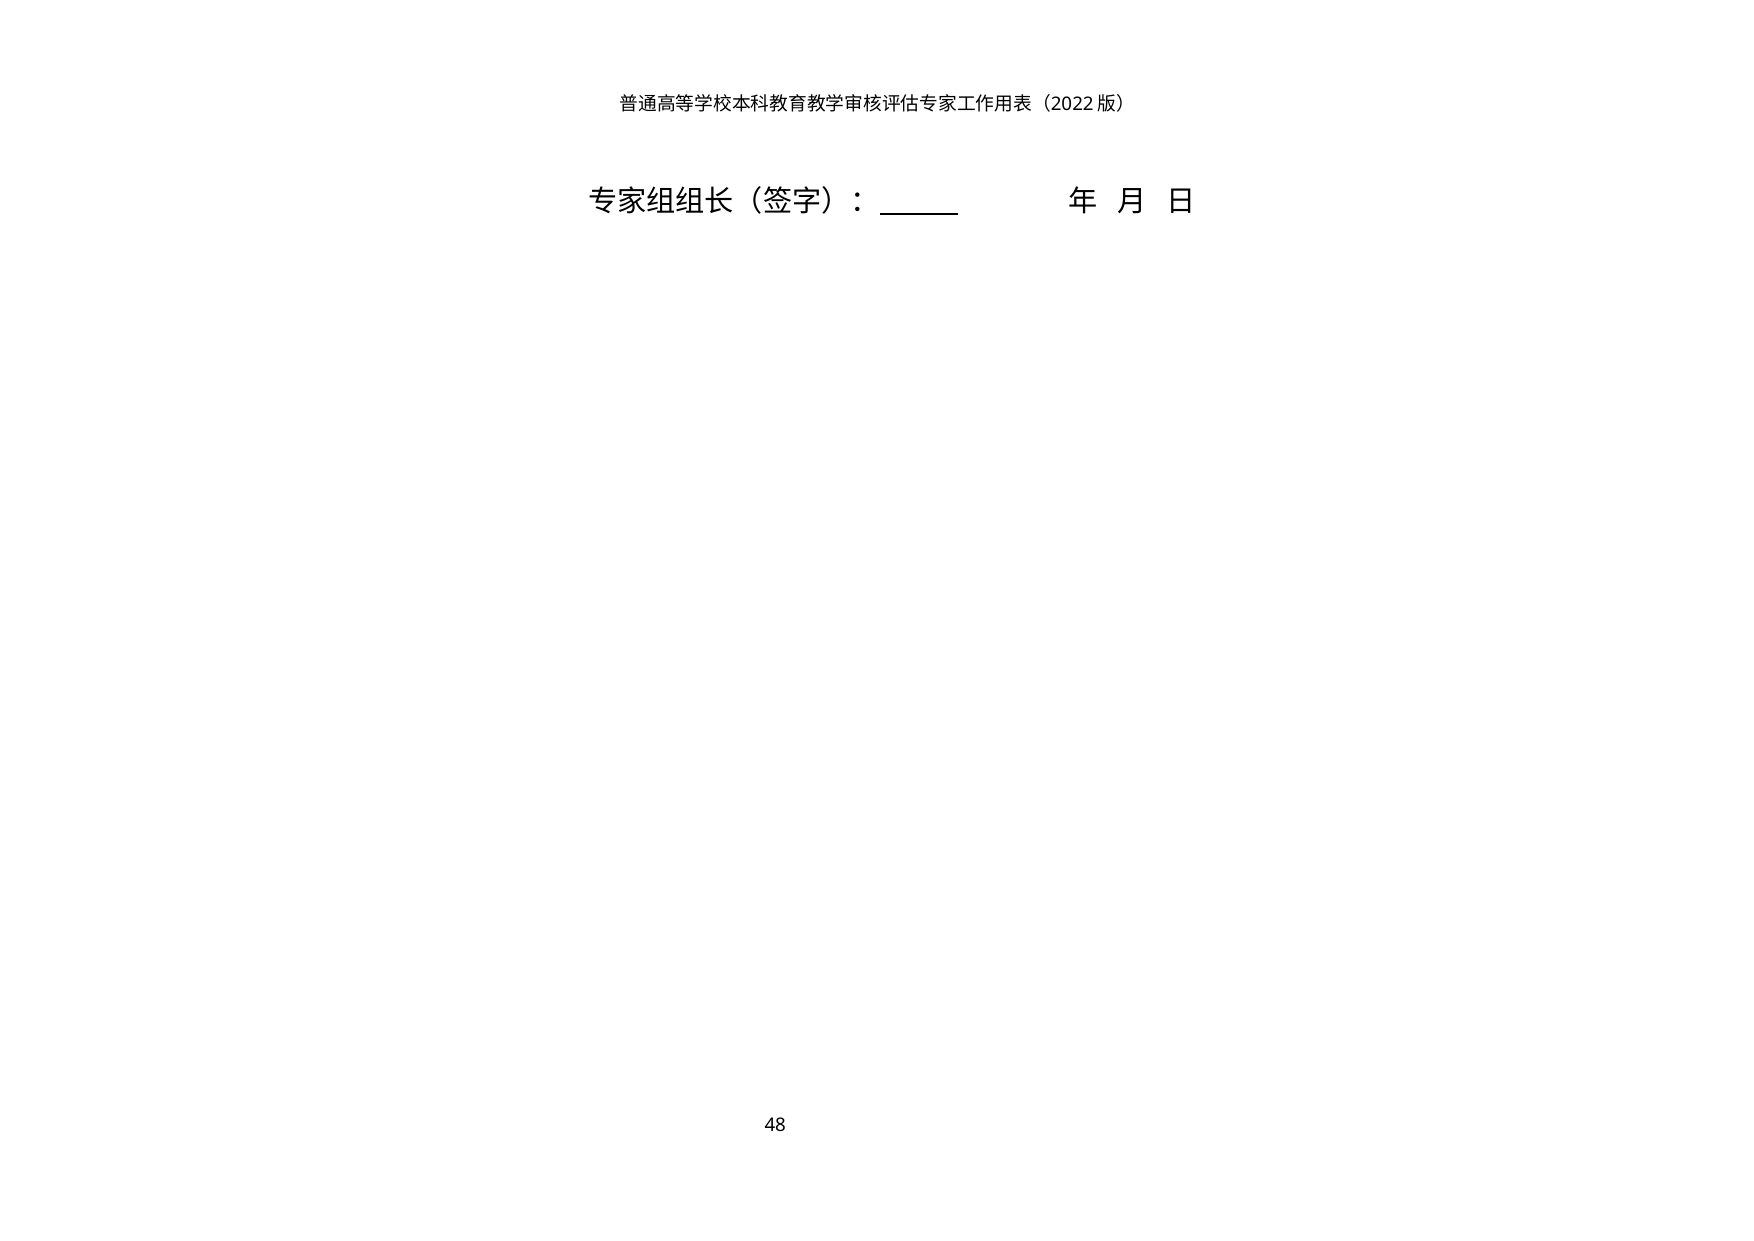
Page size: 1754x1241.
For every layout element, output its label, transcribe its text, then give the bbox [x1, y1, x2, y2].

text 专家组组长（签字）： 年 月 日 [150, 165, 1604, 232]
